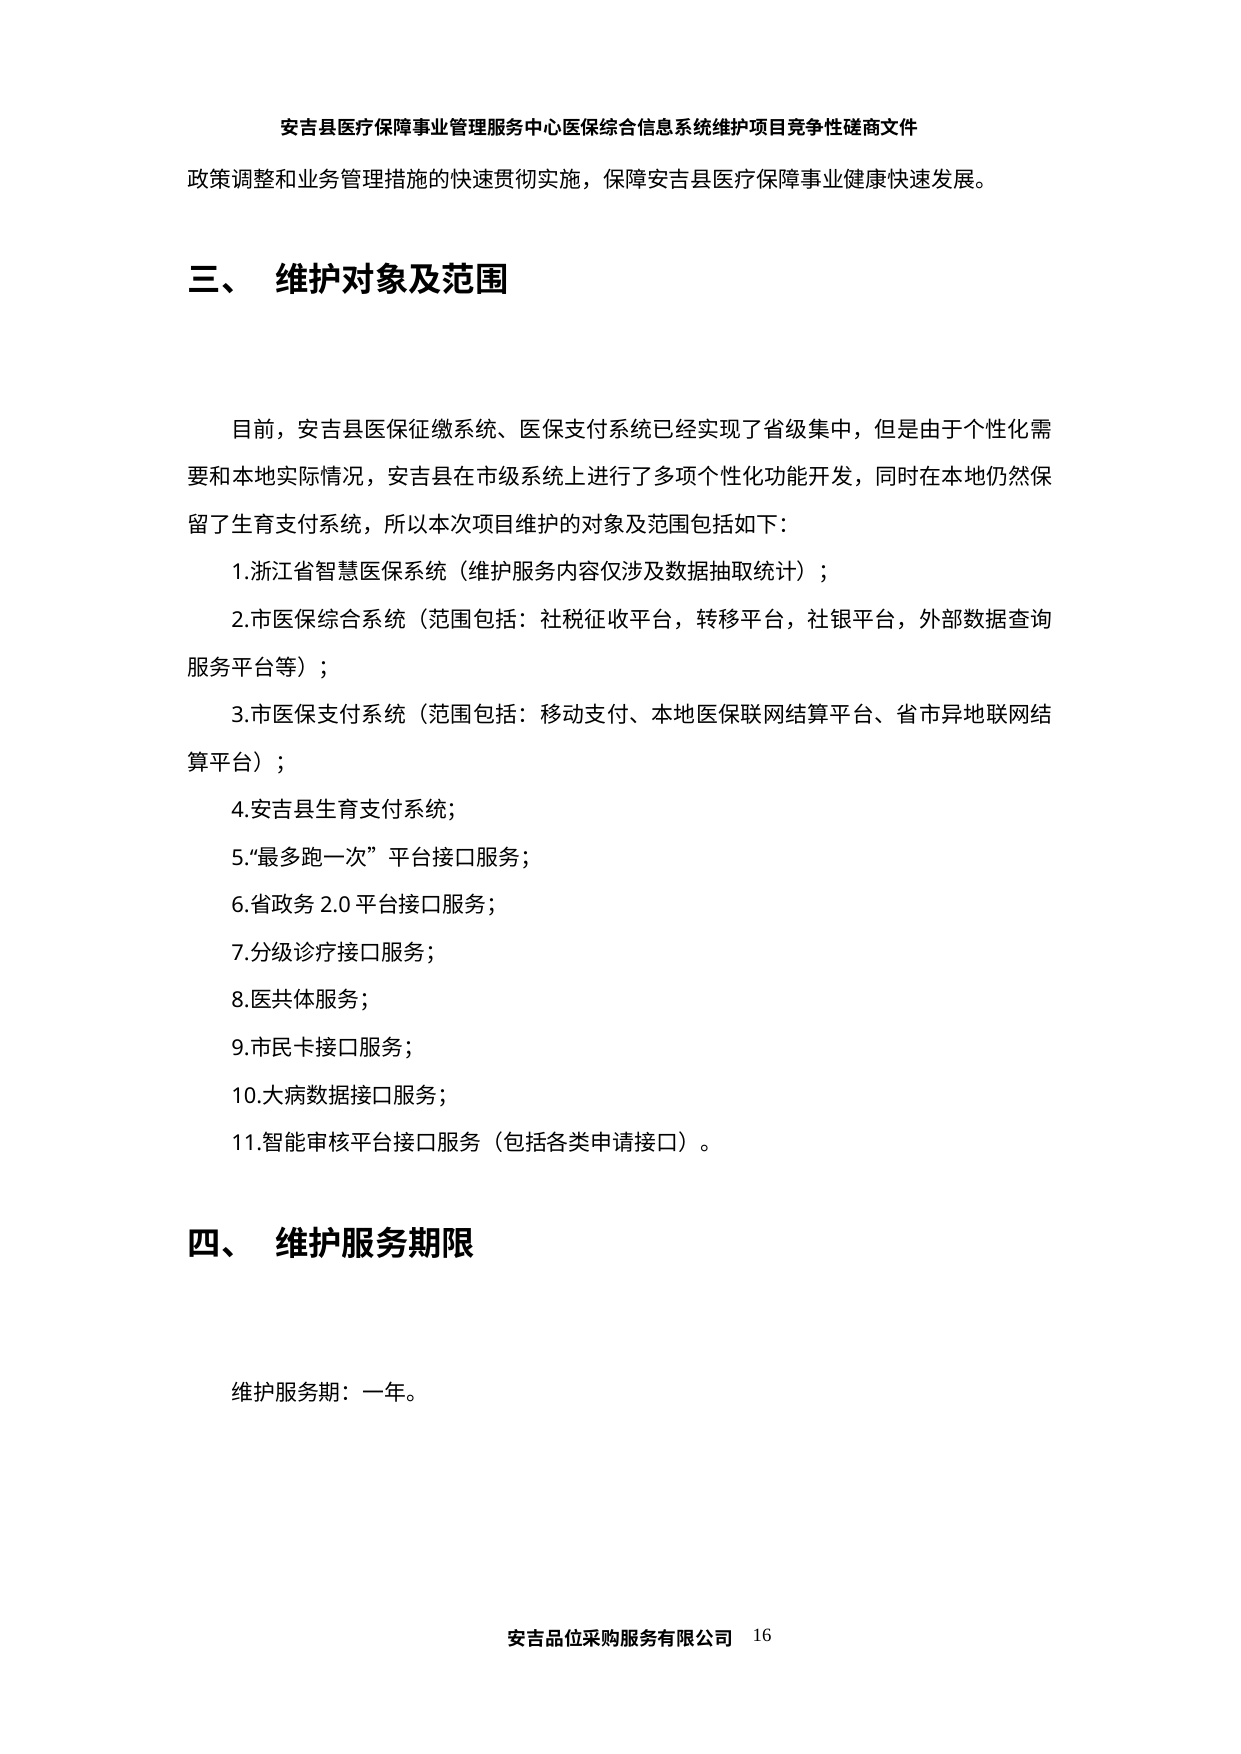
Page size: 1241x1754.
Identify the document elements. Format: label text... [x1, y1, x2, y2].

text 6.省政务2.0平台接口服务； [187, 887, 1053, 919]
text 5.“最多跑一次”平台接口服务； [187, 840, 1053, 871]
text 维护服务期：一年。 [187, 1375, 1053, 1407]
text 8.医共体服务； [187, 982, 1053, 1014]
subtitle 维护服务期限 [187, 1208, 1053, 1273]
text 4.安吉县生育支付系统； [187, 792, 1053, 824]
text 7.分级诊疗接口服务； [187, 935, 1053, 967]
text 3.市医保支付系统（范围包括：移动支付、本地医保联网结算平台、省市异地联网结算平台）； [187, 697, 1053, 776]
text 目前，安吉县医保征缴系统、医保支付系统已经实现了省级集中，但是由于个性化需要和本地实际情况，安吉县在市级系统上进行了多项个性化功能开发，同时在本地仍然保留了生育支付系统，所以本次项目维护的对象及范围包括如下： [187, 412, 1053, 538]
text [187, 162, 1053, 194]
text 1.浙江省智慧医保系统（维护服务内容仅涉及数据抽取统计）； [187, 554, 1053, 586]
text 2.市医保综合系统（范围包括：社税征收平台，转移平台，社银平台，外部数据查询服务平台等）； [187, 602, 1053, 681]
text 9.市民卡接口服务； [187, 1030, 1053, 1062]
text 11.智能审核平台接口服务（包括各类申请接口）。 [187, 1125, 1053, 1157]
text 10.大病数据接口服务； [187, 1078, 1053, 1109]
subtitle 维护对象及范围 [187, 245, 1053, 310]
